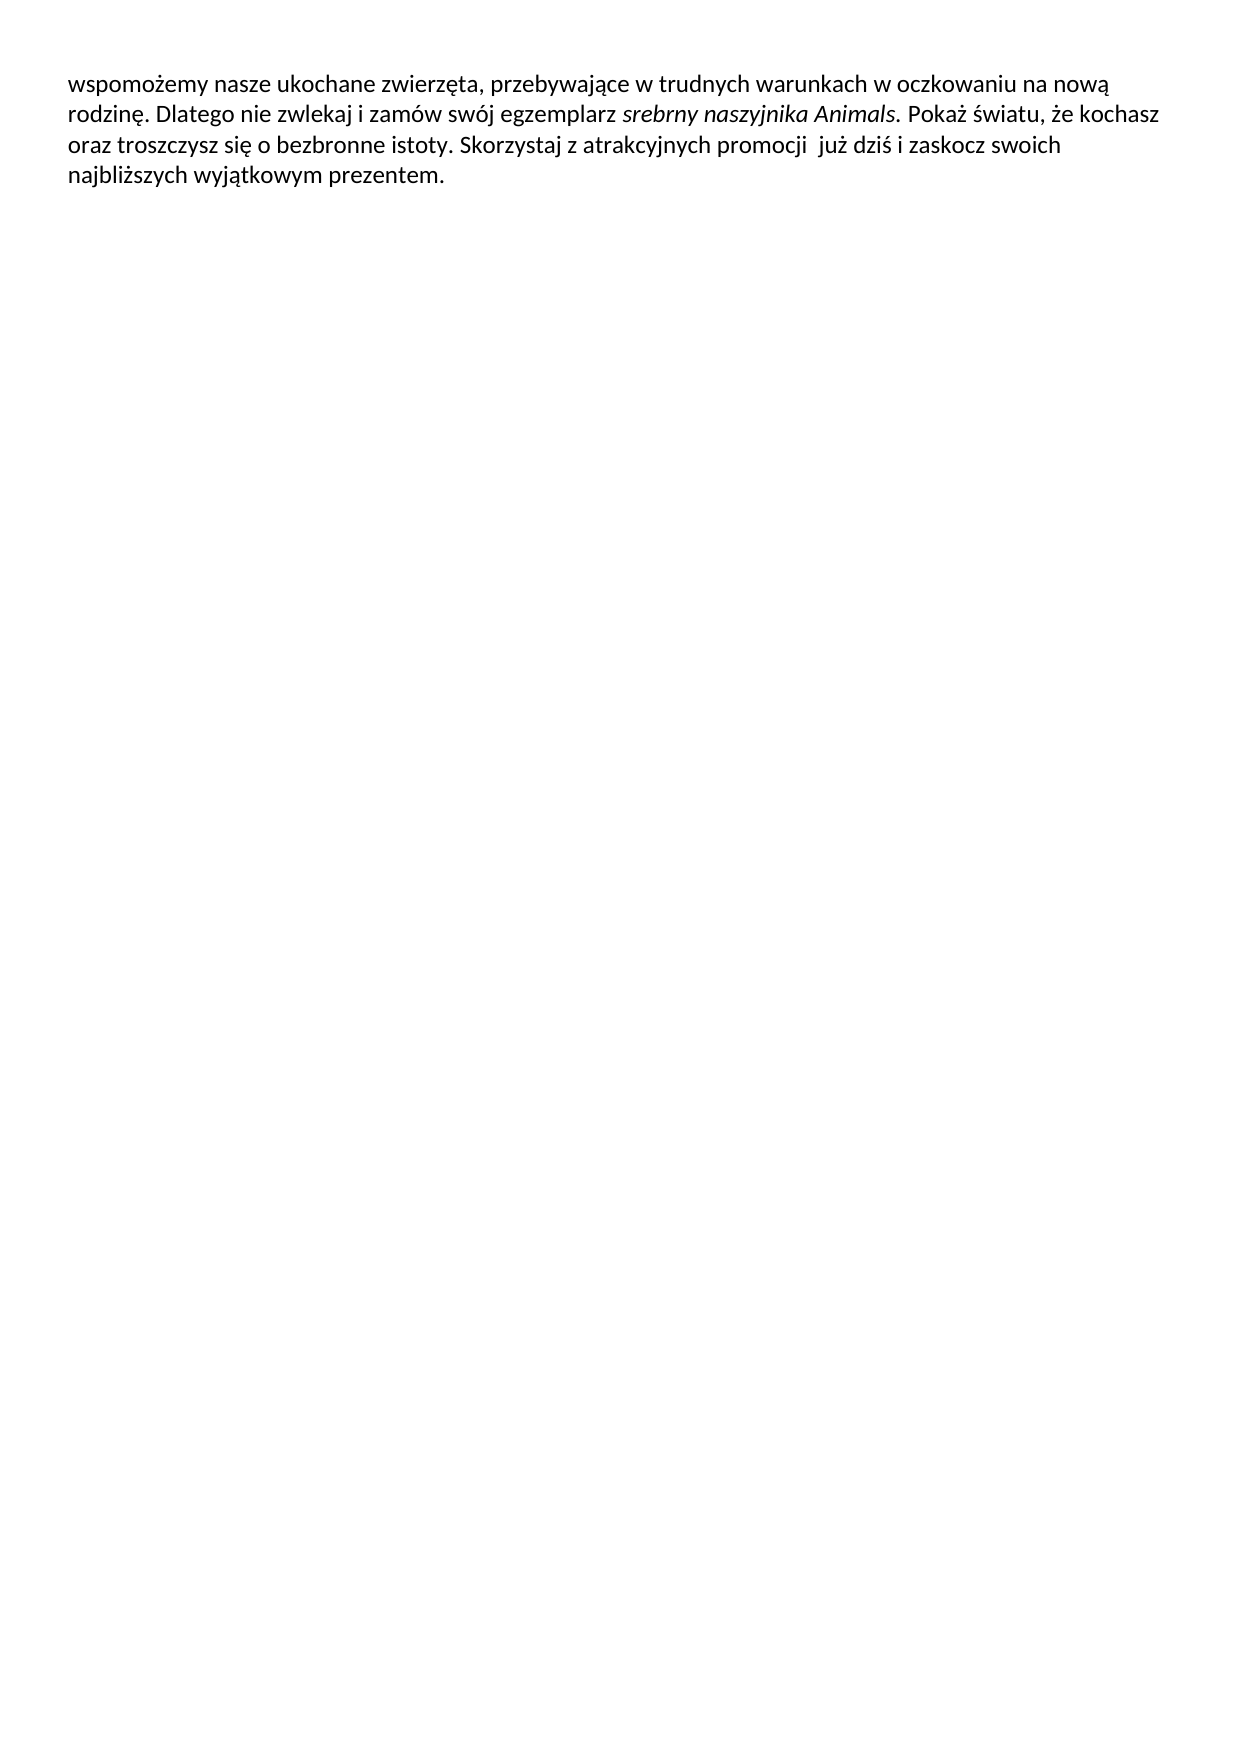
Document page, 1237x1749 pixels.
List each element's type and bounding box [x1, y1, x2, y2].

text [68, 68, 1169, 190]
